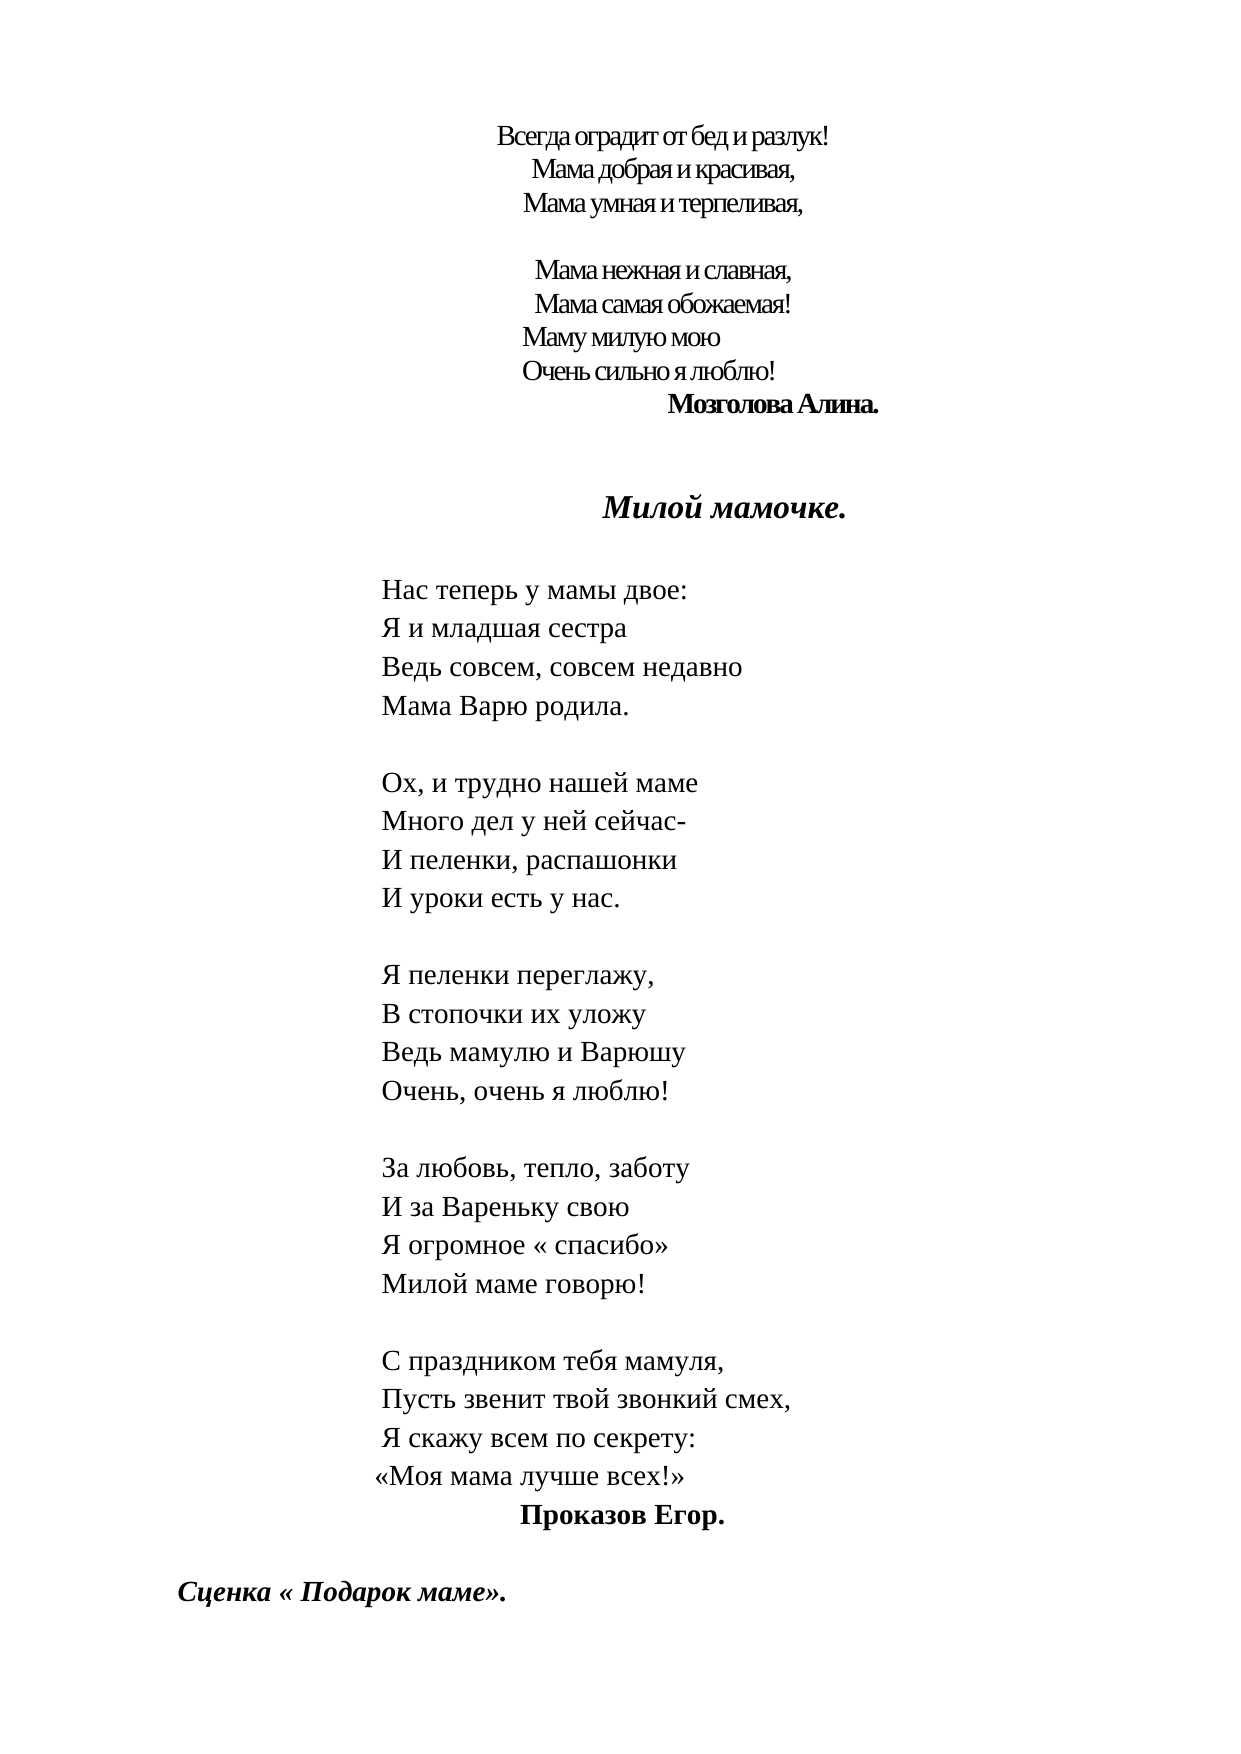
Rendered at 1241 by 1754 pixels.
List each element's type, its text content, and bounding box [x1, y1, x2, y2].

text Мама Варю родила. [177, 688, 1152, 721]
text И уроки есть у нас. [177, 880, 1152, 914]
text Очень, очень я люблю! [177, 1073, 1152, 1107]
text Ох, и трудно нашей маме [177, 765, 1152, 798]
text Я скажу всем по секрету: [177, 1420, 1152, 1453]
text Всегда оградит от бед и разлук! [177, 118, 1152, 152]
text Мама нежная и славная, [177, 252, 1152, 286]
text В стопочки их уложу [177, 996, 1152, 1029]
text Милой маме говорю! [177, 1266, 1152, 1299]
text Я и младшая сестра [177, 611, 1152, 644]
text Очень сильно я люблю! [177, 353, 1152, 386]
text И за Вареньку свою [177, 1189, 1152, 1222]
text С праздником тебя мамуля, [177, 1343, 1152, 1376]
text Много дел у ней сейчас- [177, 803, 1152, 837]
text «Моя мама лучше всех!» [177, 1458, 1152, 1492]
text Маму милую мою [177, 319, 1152, 353]
text Мама самая обожаемая! [177, 286, 1152, 319]
text Мама добрая и красивая, [177, 152, 1152, 185]
text Пусть звенит твой звонкий смех, [177, 1381, 1152, 1415]
text Милой мамочке. [177, 487, 1152, 525]
text Мозголова Алина. [177, 386, 1152, 420]
text Ведь мамулю и Варюшу [177, 1034, 1152, 1068]
text Я огромное « спасибо» [177, 1227, 1152, 1261]
text За любовь, тепло, заботу [177, 1150, 1152, 1184]
text И пеленки, распашонки [177, 842, 1152, 875]
text Мама умная и терпеливая, [177, 185, 1152, 219]
text Проказов Егор. [177, 1497, 1152, 1531]
text Я пеленки переглажу, [177, 957, 1152, 991]
text Нас теперь у мамы двое: [177, 572, 1152, 606]
text Ведь совсем, совсем недавно [177, 649, 1152, 683]
text Сценка « Подарок маме». [177, 1574, 1152, 1608]
